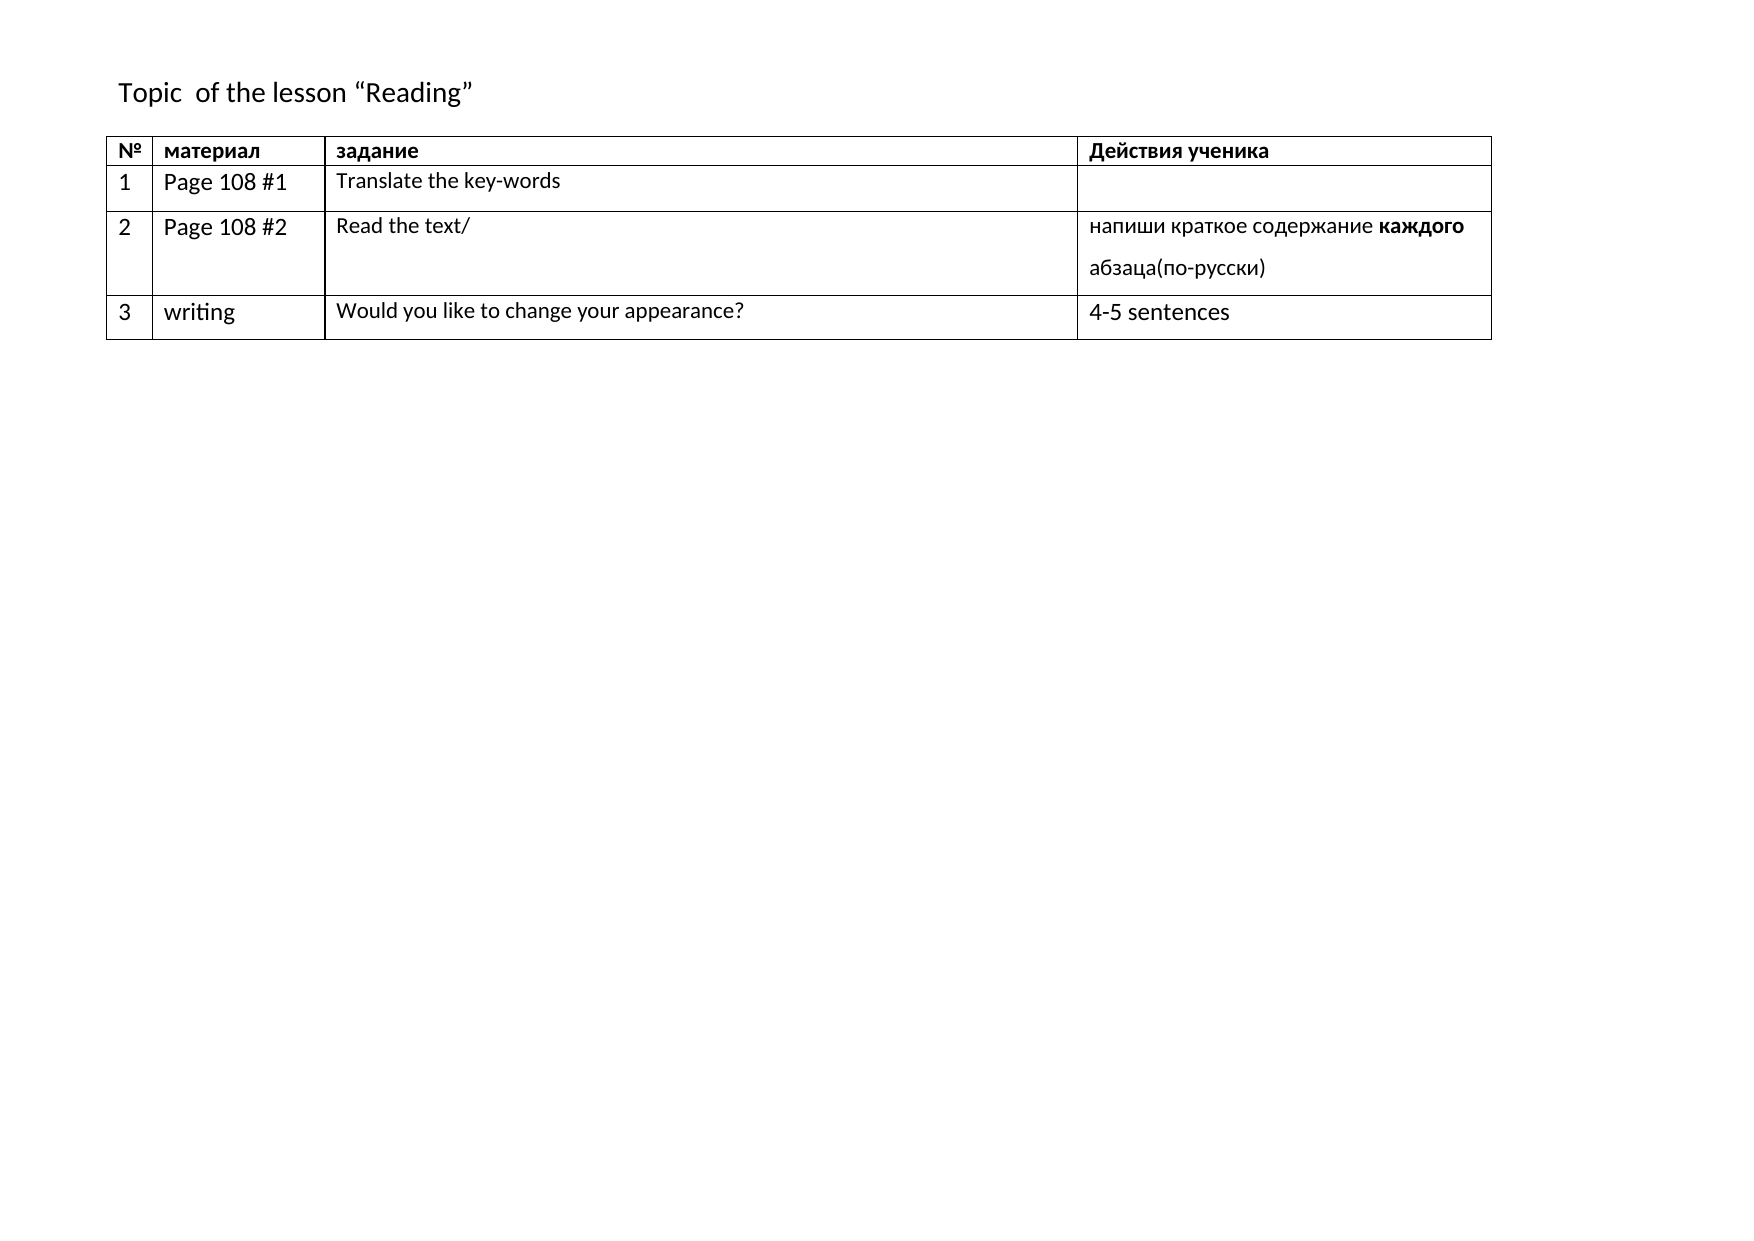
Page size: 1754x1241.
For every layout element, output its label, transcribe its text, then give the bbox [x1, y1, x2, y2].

table_header задание [326, 137, 1077, 165]
table_header № [107, 137, 152, 165]
table_cell 4-5 sentences [1078, 296, 1491, 339]
text Topic of the lesson “Reading” [118, 74, 1668, 109]
table_cell Page 108 #1 [153, 166, 324, 211]
table_cell Read the text/ [326, 212, 1077, 295]
table_cell Would you like to change your appearance? [326, 296, 1077, 339]
table_header Действия ученика [1078, 137, 1491, 165]
table_cell 1 [107, 166, 152, 211]
table_cell Translate the key-words [326, 166, 1077, 211]
table_cell Page 108 #2 [153, 212, 324, 295]
table_cell напиши краткое содержание каждого абзаца(по-русски) [1078, 212, 1491, 295]
table_cell writing [153, 296, 324, 339]
table_cell [1078, 166, 1491, 211]
table_header материал [153, 137, 324, 165]
table_cell 3 [107, 296, 152, 339]
table_cell 2 [107, 212, 152, 295]
